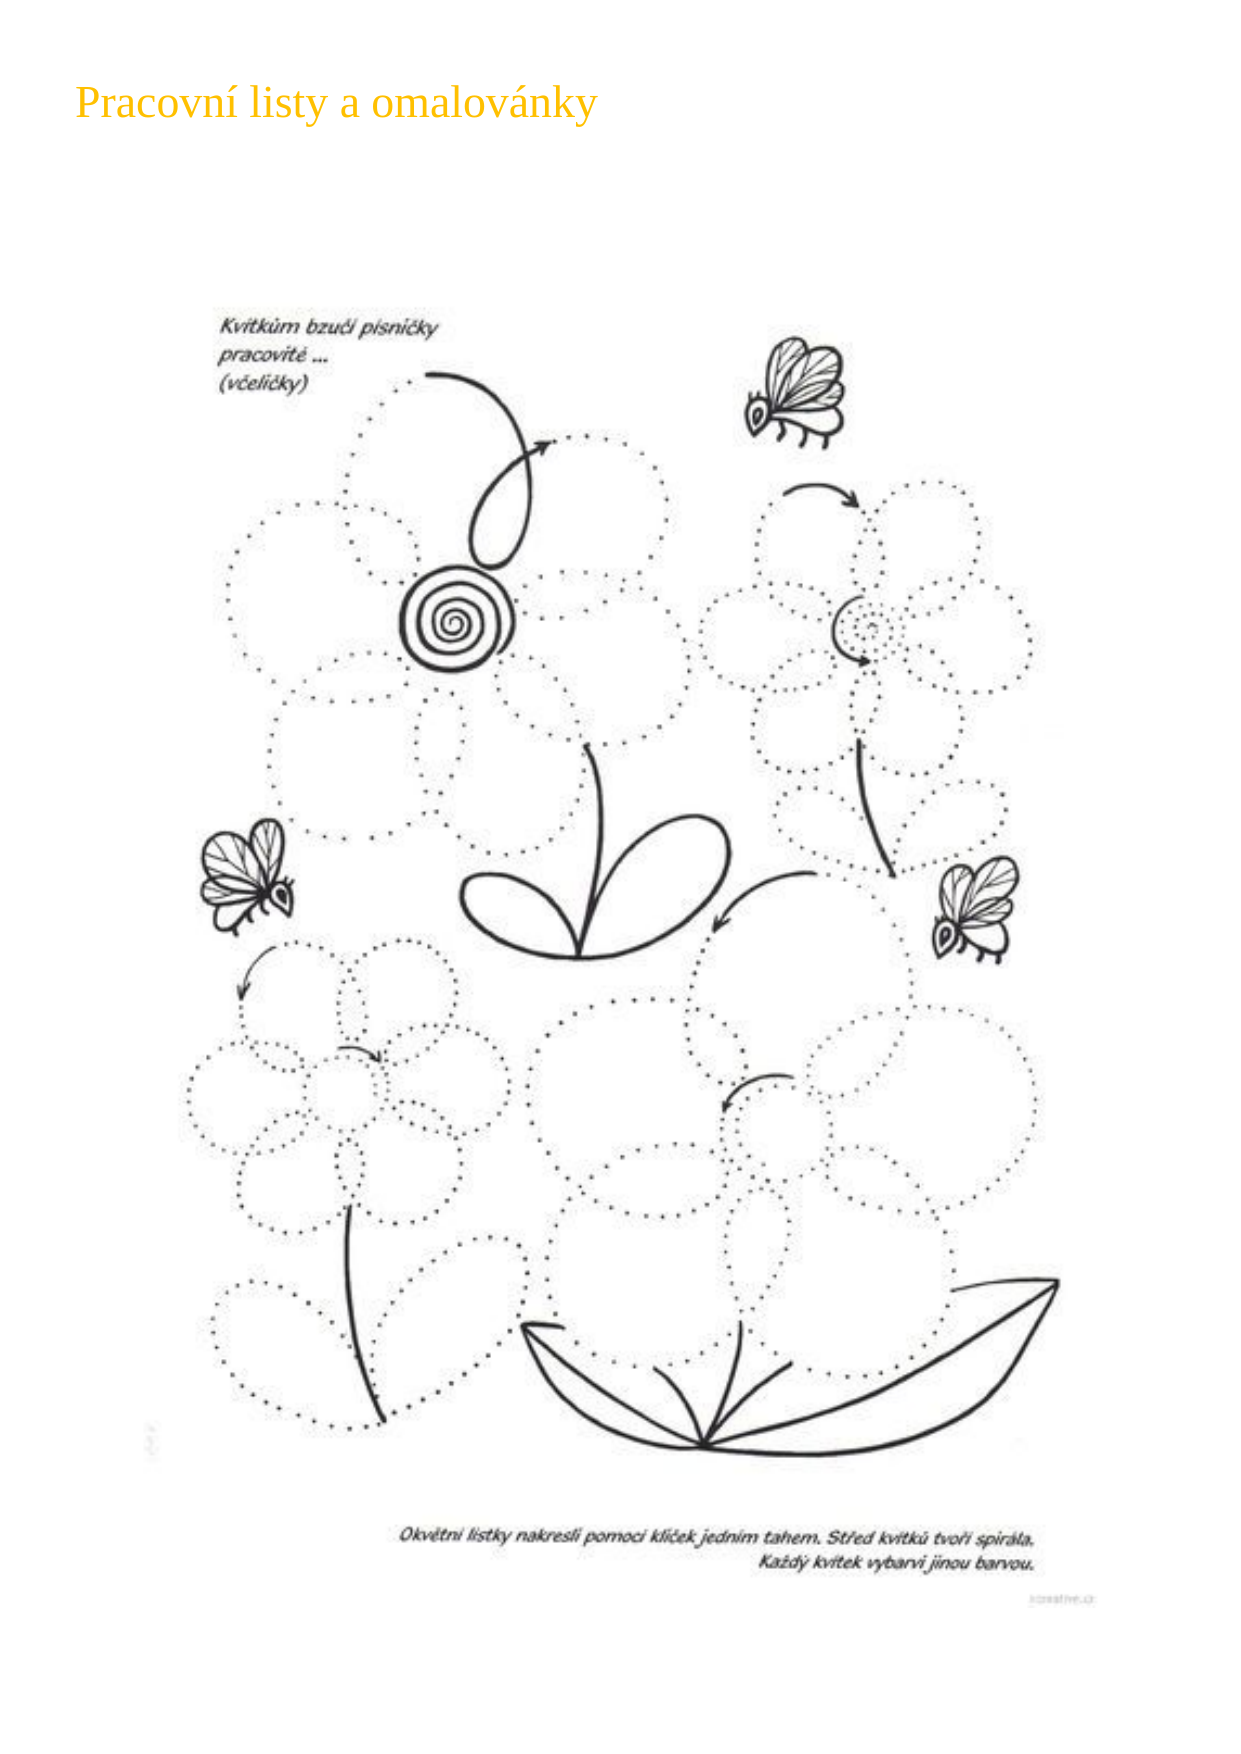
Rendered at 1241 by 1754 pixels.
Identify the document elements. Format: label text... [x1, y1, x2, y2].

text Pracovní listy a omalovánky [75, 75, 1165, 128]
picture [75, 222, 1102, 1608]
